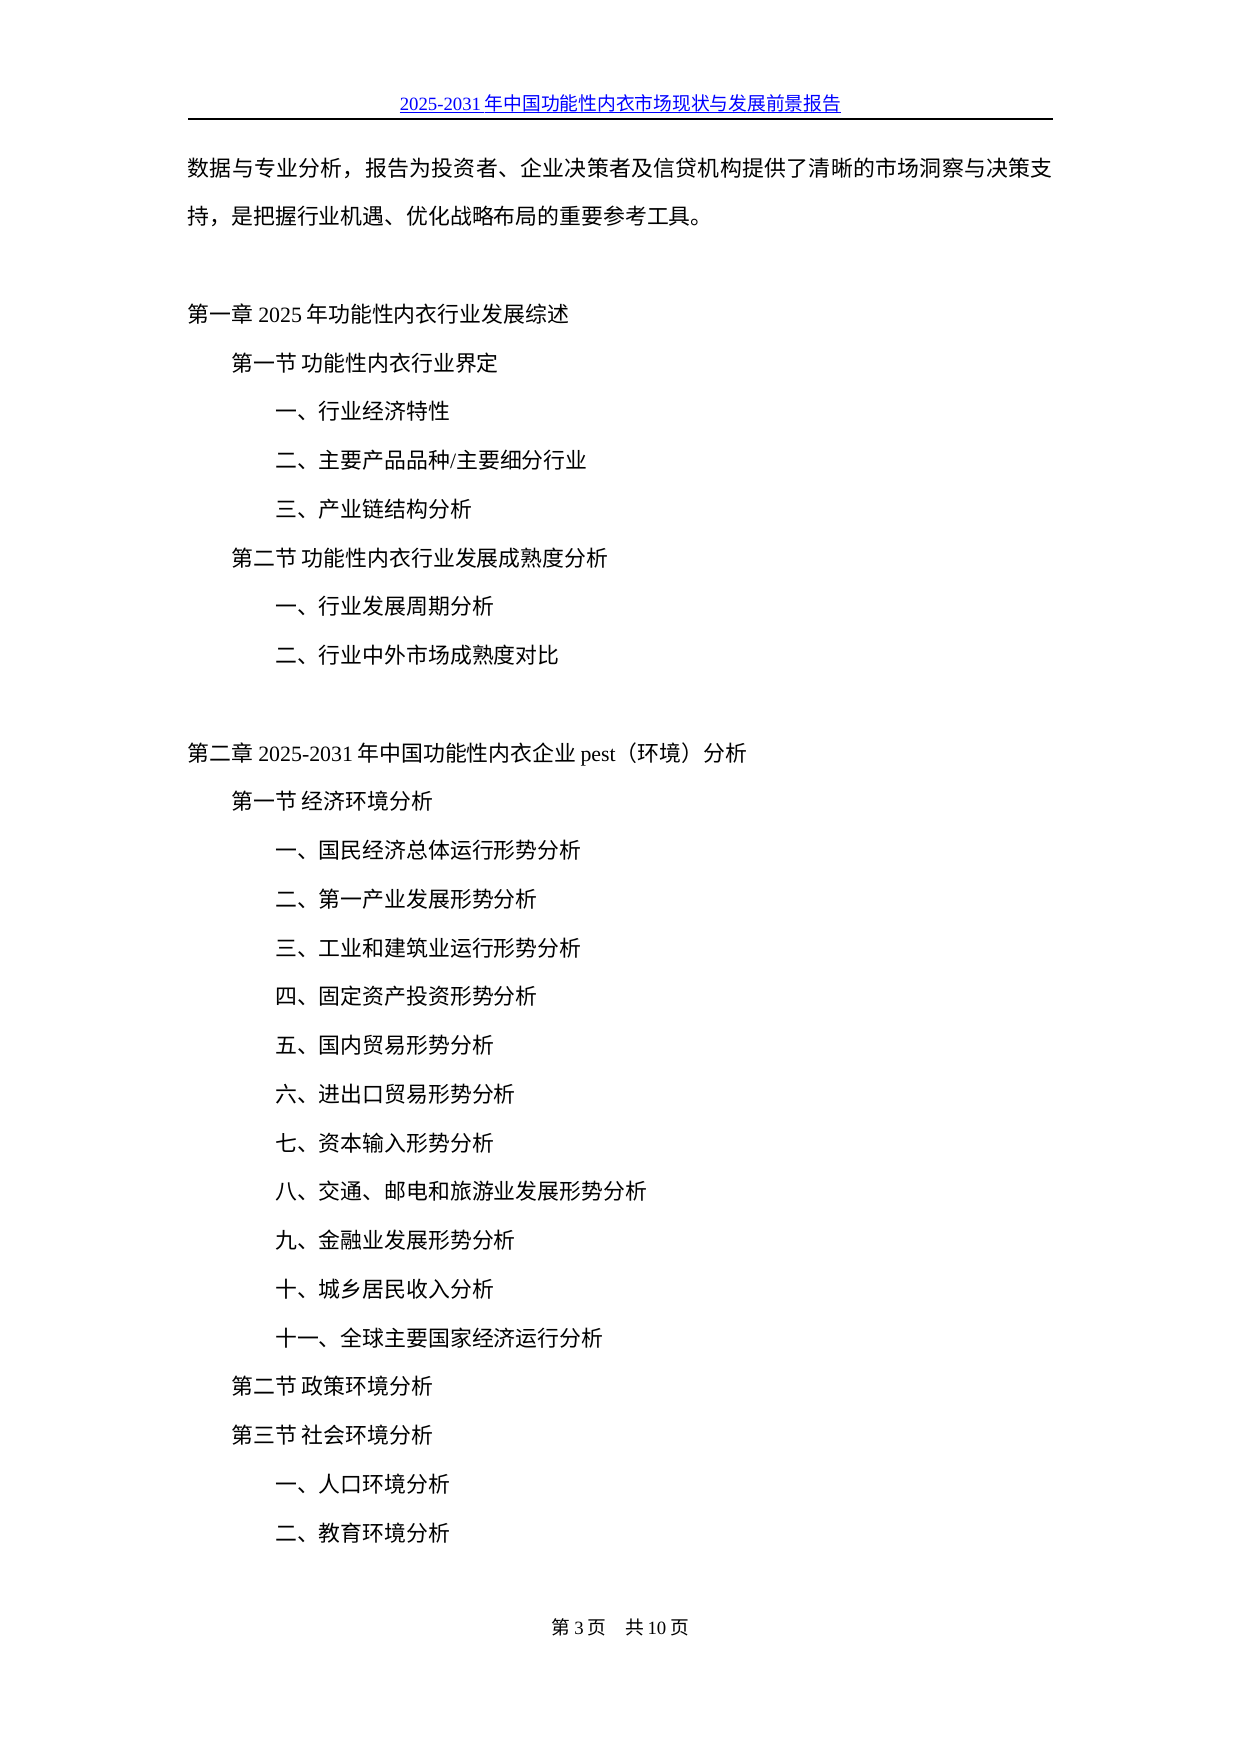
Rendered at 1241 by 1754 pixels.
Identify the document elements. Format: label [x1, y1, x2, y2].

text [187, 150, 1053, 1548]
